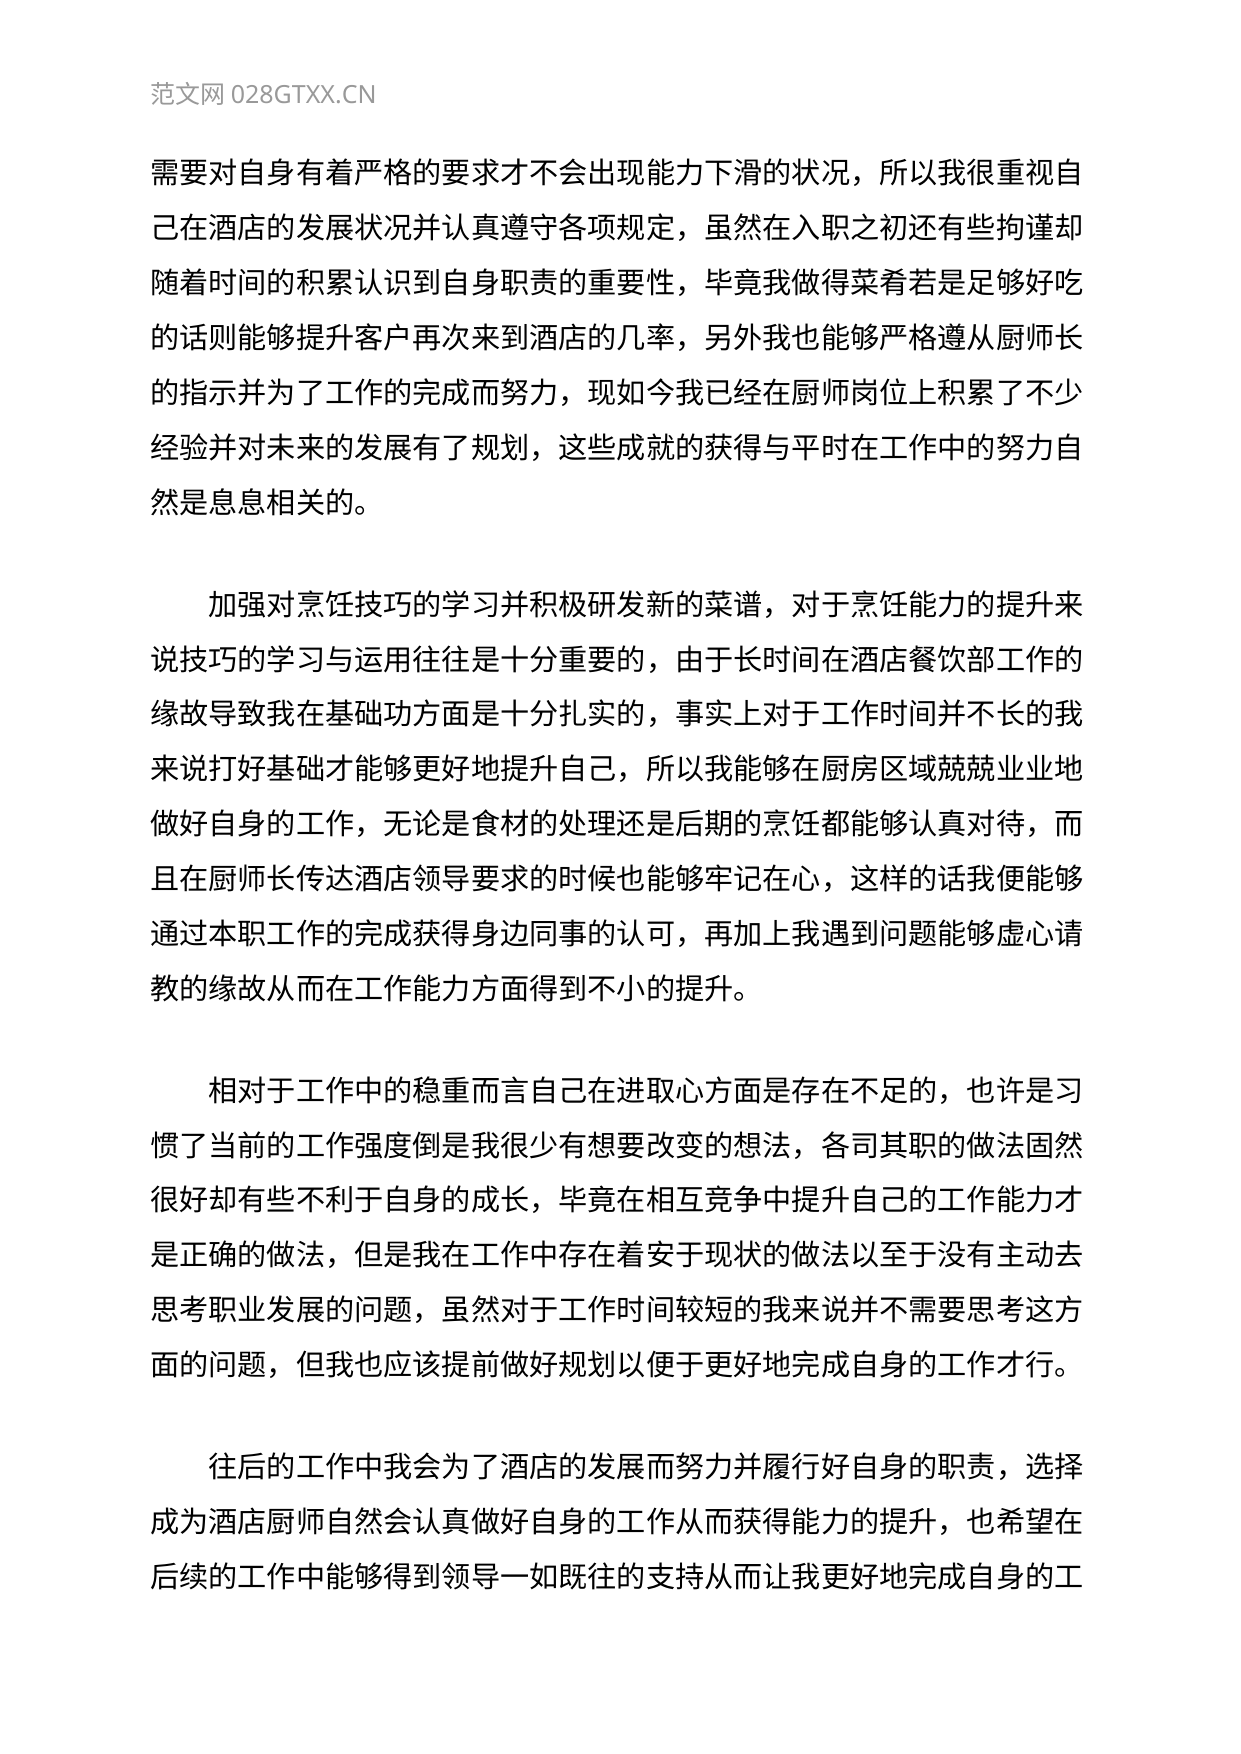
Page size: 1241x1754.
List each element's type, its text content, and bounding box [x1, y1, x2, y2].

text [150, 1443, 1090, 1596]
text 加强对烹饪技巧的学习并积极研发新的菜谱，对于烹饪能力的提升来说技巧的学习与运用往往是十分重要的，由于长时间在酒店餐饮部工作的缘故导致我在基础功方面是十分扎实的，事实上对于工作时间并不长的我来说打好基础才能够更好地提升自己，所以我能够在厨房区域兢兢业业地做好自身的工作，无论是食材的处理还是后期的烹饪都能够认真对待，而且在厨师长传达酒店领导要求的时候也能够牢记在心，这样的话我便能够通过本职工作的完成获得身边同事的认可，再加上我遇到问题能够虚心请教的缘故从而在工作能力方面得到不小的提升。 [150, 581, 1090, 1008]
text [150, 150, 1090, 522]
text 相对于工作中的稳重而言自己在进取心方面是存在不足的，也许是习惯了当前的工作强度倒是我很少有想要改变的想法，各司其职的做法固然很好却有些不利于自身的成长，毕竟在相互竞争中提升自己的工作能力才是正确的做法，但是我在工作中存在着安于现状的做法以至于没有主动去思考职业发展的问题，虽然对于工作时间较短的我来说并不需要思考这方面的问题，但我也应该提前做好规划以便于更好地完成自身的工作才行。 [150, 1067, 1090, 1384]
